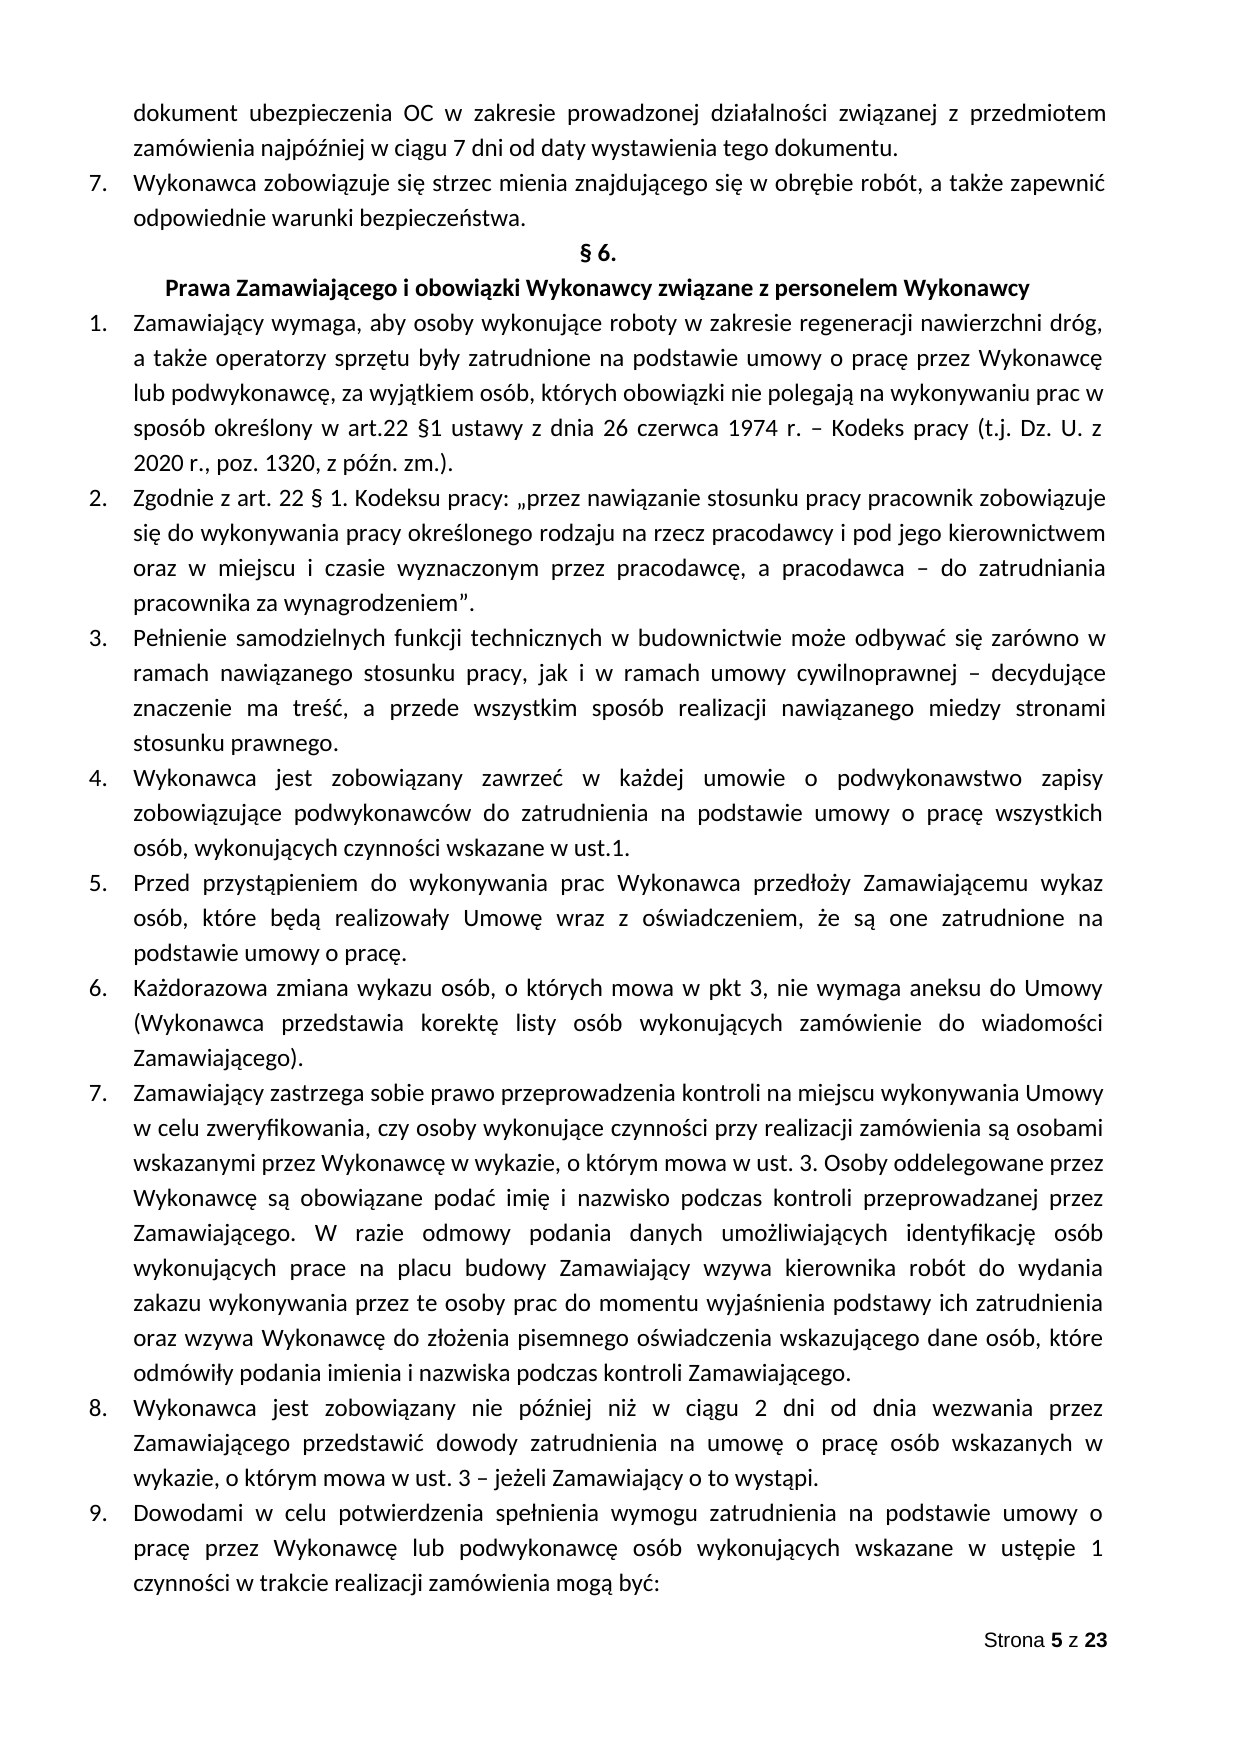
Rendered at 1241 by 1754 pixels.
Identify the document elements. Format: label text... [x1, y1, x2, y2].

list Dowodami w celu potwierdzenia spełnienia wymogu zatrudnienia na podstawie umowy o pracę przez Wykonawcę lub podwykonawcę osób wykonujących wskazane w ustępie 1 czynności w trakcie realizacji zamówienia mogą być: [89, 1497, 1104, 1598]
list Zamawiający wymaga, aby osoby wykonujące roboty w zakresie regeneracji nawierzchni dróg, a także operatorzy sprzętu były zatrudnione na podstawie umowy o pracę przez Wykonawcę lub podwykonawcę, za wyjątkiem osób, których obowiązki nie polegają na wykonywaniu prac w sposób określony w art.22 §1 ustawy z dnia 26 czerwca 1974 r. – Kodeks pracy (t.j. Dz. U. z 2020 r., poz. 1320, z późn. zm.). [89, 307, 1104, 478]
list Wykonawca zobowiązuje się strzec mienia znajdującego się w obrębie robót, a także zapewnić odpowiednie warunki bezpieczeństwa. [89, 167, 1107, 233]
list Każdorazowa zmiana wykazu osób, o których mowa w pkt 3, nie wymaga aneksu do Umowy (Wykonawca przedstawia korektę listy osób wykonujących zamówienie do wiadomości Zamawiającego). [89, 972, 1104, 1073]
list Zgodnie z art. 22 § 1. Kodeksu pracy: „przez nawiązanie stosunku pracy pracownik zobowiązuje się do wykonywania pracy określonego rodzaju na rzecz pracodawcy i pod jego kierownictwem oraz w miejscu i czasie wyznaczonym przez pracodawcę, a pracodawca – do zatrudniania pracownika za wynagrodzeniem”. [89, 482, 1107, 618]
list Wykonawca jest zobowiązany nie później niż w ciągu 2 dni od dnia wezwania przez Zamawiającego przedstawić dowody zatrudnienia na umowę o pracę osób wskazanych w wykazie, o którym mowa w ust. 3 – jeżeli Zamawiający o to wystąpi. [89, 1392, 1104, 1493]
text Prawa Zamawiającego i obowiązki Wykonawcy związane z personelem Wykonawcy [89, 272, 1107, 303]
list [89, 97, 1107, 163]
list Pełnienie samodzielnych funkcji technicznych w budownictwie może odbywać się zarówno w ramach nawiązanego stosunku pracy, jak i w ramach umowy cywilnoprawnej – decydujące znaczenie ma treść, a przede wszystkim sposób realizacji nawiązanego miedzy stronami stosunku prawnego. [89, 622, 1107, 758]
list Zamawiający zastrzega sobie prawo przeprowadzenia kontroli na miejscu wykonywania Umowy w celu zweryfikowania, czy osoby wykonujące czynności przy realizacji zamówienia są osobami wskazanymi przez Wykonawcę w wykazie, o którym mowa w ust. 3. Osoby oddelegowane przez Wykonawcę są obowiązane podać imię i nazwisko podczas kontroli przeprowadzanej przez Zamawiającego. W razie odmowy podania danych umożliwiających identyfikację osób wykonujących prace na placu budowy Zamawiający wzywa kierownika robót do wydania zakazu wykonywania przez te osoby prac do momentu wyjaśnienia podstawy ich zatrudnienia oraz wzywa Wykonawcę do złożenia pisemnego oświadczenia wskazującego dane osób, które odmówiły podania imienia i nazwiska podczas kontroli Zamawiającego. [89, 1077, 1104, 1388]
text § 6. [89, 237, 1107, 268]
list Przed przystąpieniem do wykonywania prac Wykonawca przedłoży Zamawiającemu wykaz osób, które będą realizowały Umowę wraz z oświadczeniem, że są one zatrudnione na podstawie umowy o pracę. [89, 867, 1104, 968]
list Wykonawca jest zobowiązany zawrzeć w każdej umowie o podwykonawstwo zapisy zobowiązujące podwykonawców do zatrudnienia na podstawie umowy o pracę wszystkich osób, wykonujących czynności wskazane w ust.1. [89, 762, 1104, 863]
